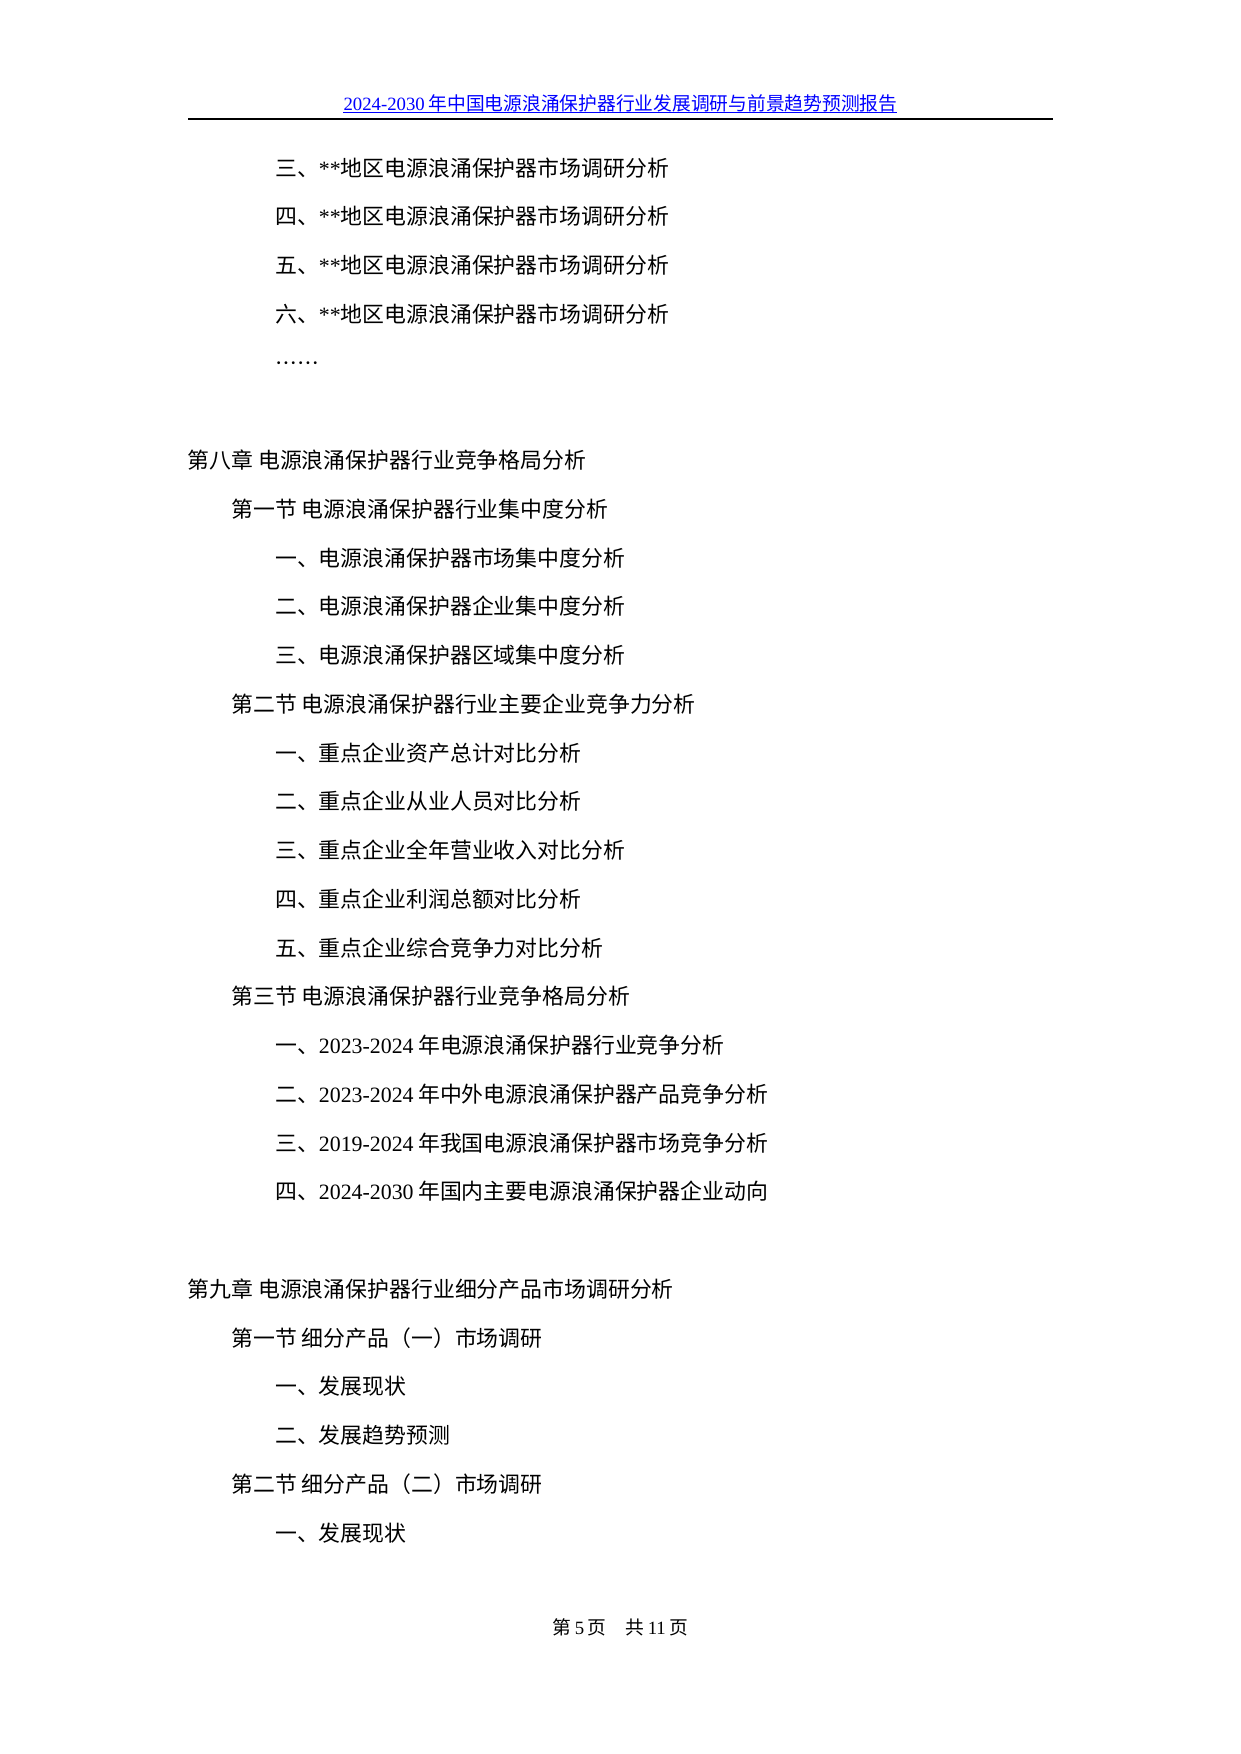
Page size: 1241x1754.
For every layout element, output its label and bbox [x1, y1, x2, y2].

text [187, 150, 1053, 1548]
